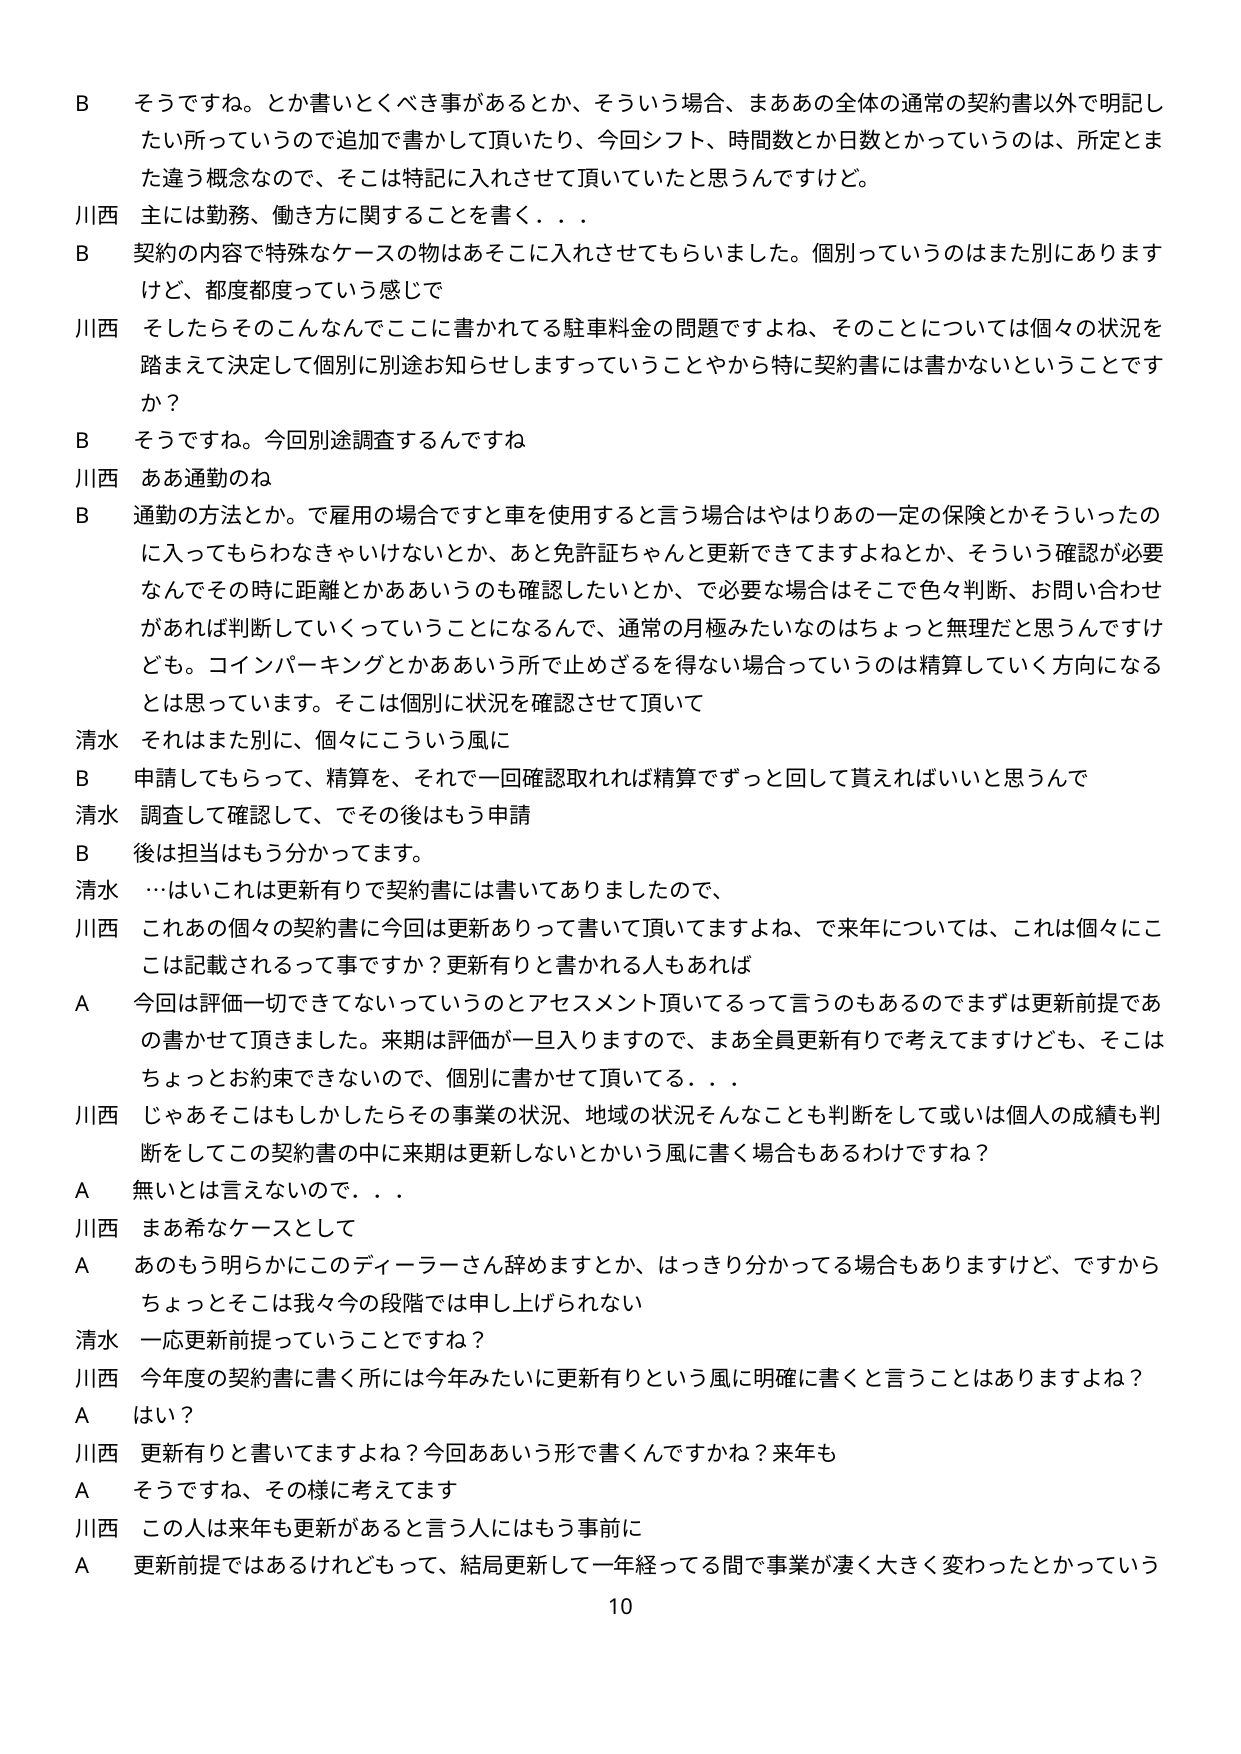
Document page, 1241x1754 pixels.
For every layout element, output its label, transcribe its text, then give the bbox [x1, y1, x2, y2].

text B 申請してもらって、精算を、それで一回確認取れれば精算でずっと回して貰えればいいと思うんで [75, 758, 1165, 796]
text 川西 今年度の契約書に書く所には今年みたいに更新有りという風に明確に書くと言うことはありますよね？ [75, 1358, 1165, 1396]
text 川西 じゃあそこはもしかしたらその事業の状況、地域の状況そんなことも判断をして或いは個人の成績も判断をしてこの契約書の中に来期は更新しないとかいう風に書く場合もあるわけですね？ [75, 1096, 1165, 1171]
text 川西 主には勤務、働き方に関することを書く．．． [75, 196, 1165, 233]
text A あのもう明らかにこのディーラーさん辞めますとか、はっきり分かってる場合もありますけど、ですからちょっとそこは我々今の段階では申し上げられない [75, 1246, 1165, 1321]
text B 契約の内容で特殊なケースの物はあそこに入れさせてもらいました。個別っていうのはまた別にありますけど、都度都度っていう感じで [75, 233, 1165, 308]
text 川西 更新有りと書いてますよね？今回ああいう形で書くんですかね？来年も [75, 1433, 1165, 1471]
text 川西 ああ通勤のね [75, 458, 1165, 496]
text A そうですね、その様に考えてます [75, 1471, 1165, 1508]
text 川西 そしたらそのこんなんでここに書かれてる駐車料金の問題ですよね、そのことについては個々の状況を踏まえて決定して個別に別途お知らせしますっていうことやから特に契約書には書かないということですか？ [75, 308, 1165, 421]
text A はい？ [75, 1396, 1165, 1433]
text A 今回は評価一切できてないっていうのとアセスメント頂いてるって言うのもあるのでまずは更新前提であの書かせて頂きました。来期は評価が一旦入りますので、まあ全員更新有りで考えてますけども、そこはちょっとお約束できないので、個別に書かせて頂いてる．．． [75, 983, 1165, 1096]
text 川西 この人は来年も更新があると言う人にはもう事前に [75, 1508, 1165, 1546]
text A 無いとは言えないので．．． [75, 1171, 1165, 1208]
text B 後は担当はもう分かってます。 [75, 833, 1165, 871]
text 清水 それはまた別に、個々にこういう風に [75, 721, 1165, 758]
text B そうですね。とか書いとくべき事があるとか、そういう場合、まああの全体の通常の契約書以外で明記したい所っていうので追加で書かして頂いたり、今回シフト、時間数とか日数とかっていうのは、所定とまた違う概念なので、そこは特記に入れさせて頂いていたと思うんですけど。 [75, 83, 1165, 196]
text B 通勤の方法とか。で雇用の場合ですと車を使用すると言う場合はやはりあの一定の保険とかそういったのに入ってもらわなきゃいけないとか、あと免許証ちゃんと更新できてますよねとか、そういう確認が必要なんでその時に距離とかああいうのも確認したいとか、で必要な場合はそこで色々判断、お問い合わせがあれば判断していくっていうことになるんで、通常の月極みたいなのはちょっと無理だと思うんですけども。コインパーキングとかああいう所で止めざるを得ない場合っていうのは精算していく方向になるとは思っています。そこは個別に状況を確認させて頂いて [75, 496, 1165, 721]
text 清水 …はいこれは更新有りで契約書には書いてありましたので、 [75, 871, 1165, 908]
text 川西 まあ希なケースとして [75, 1208, 1165, 1246]
text 川西 これあの個々の契約書に今回は更新ありって書いて頂いてますよね、で来年については、これは個々にここは記載されるって事ですか？更新有りと書かれる人もあれば [75, 908, 1165, 983]
text 清水 一応更新前提っていうことですね？ [75, 1321, 1165, 1358]
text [75, 1546, 1165, 1583]
text 清水 調査して確認して、でその後はもう申請 [75, 796, 1165, 833]
text B そうですね。今回別途調査するんですね [75, 421, 1165, 458]
